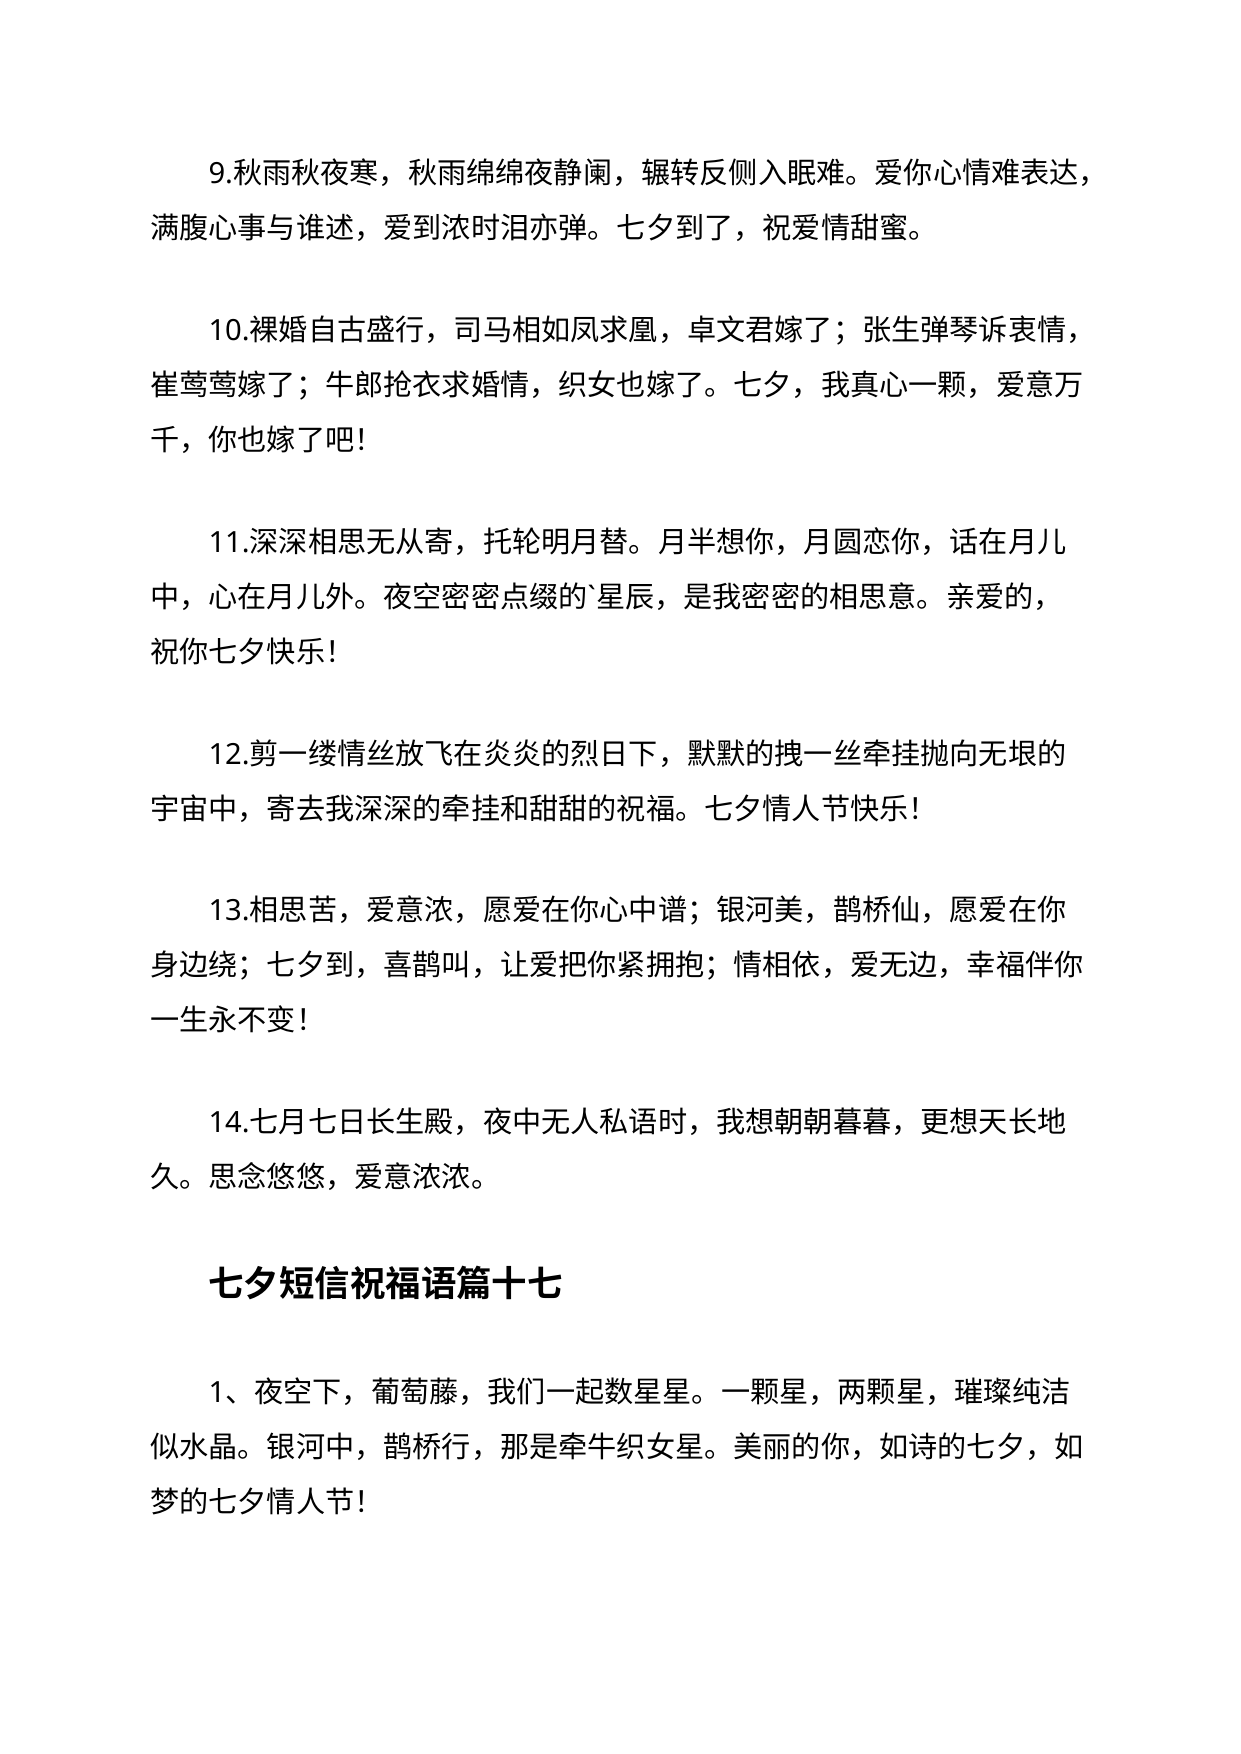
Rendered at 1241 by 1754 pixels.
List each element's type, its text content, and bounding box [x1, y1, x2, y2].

text 12.剪一缕情丝放飞在炎炎的烈日下，默默的拽一丝牵挂抛向无垠的宇宙中，寄去我深深的牵挂和甜甜的祝福。七夕情人节快乐！ [150, 730, 1090, 827]
text 七夕短信祝福语篇十七 [150, 1255, 1090, 1307]
text 14.七月七日长生殿，夜中无人私语时，我想朝朝暮暮，更想天长地久。思念悠悠，爱意浓浓。 [150, 1099, 1090, 1196]
text 11.深深相思无从寄，托轮明月替。月半想你，月圆恋你，话在月儿中，心在月儿外。夜空密密点缀的`星辰，是我密密的相思意。亲爱的，祝你七夕快乐！ [150, 518, 1090, 671]
text 10.裸婚自古盛行，司马相如凤求凰，卓文君嫁了；张生弹琴诉衷情，崔莺莺嫁了；牛郎抢衣求婚情，织女也嫁了。七夕，我真心一颗，爱意万千，你也嫁了吧！ [150, 307, 1090, 459]
text 13.相思苦，爱意浓，愿爱在你心中谱；银河美，鹊桥仙，愿爱在你身边绕；七夕到，喜鹊叫，让爱把你紧拥抱；情相依，爱无边，幸福伴你一生永不变！ [150, 887, 1090, 1039]
text 9.秋雨秋夜寒，秋雨绵绵夜静阑，辗转反侧入眠难。爱你心情难表达，满腹心事与谁述，爱到浓时泪亦弹。七夕到了，祝爱情甜蜜。 [150, 150, 1090, 247]
text 1、夜空下，葡萄藤，我们一起数星星。一颗星，两颗星，璀璨纯洁似水晶。银河中，鹊桥行，那是牵牛织女星。美丽的你，如诗的七夕，如梦的七夕情人节！ [150, 1369, 1090, 1521]
